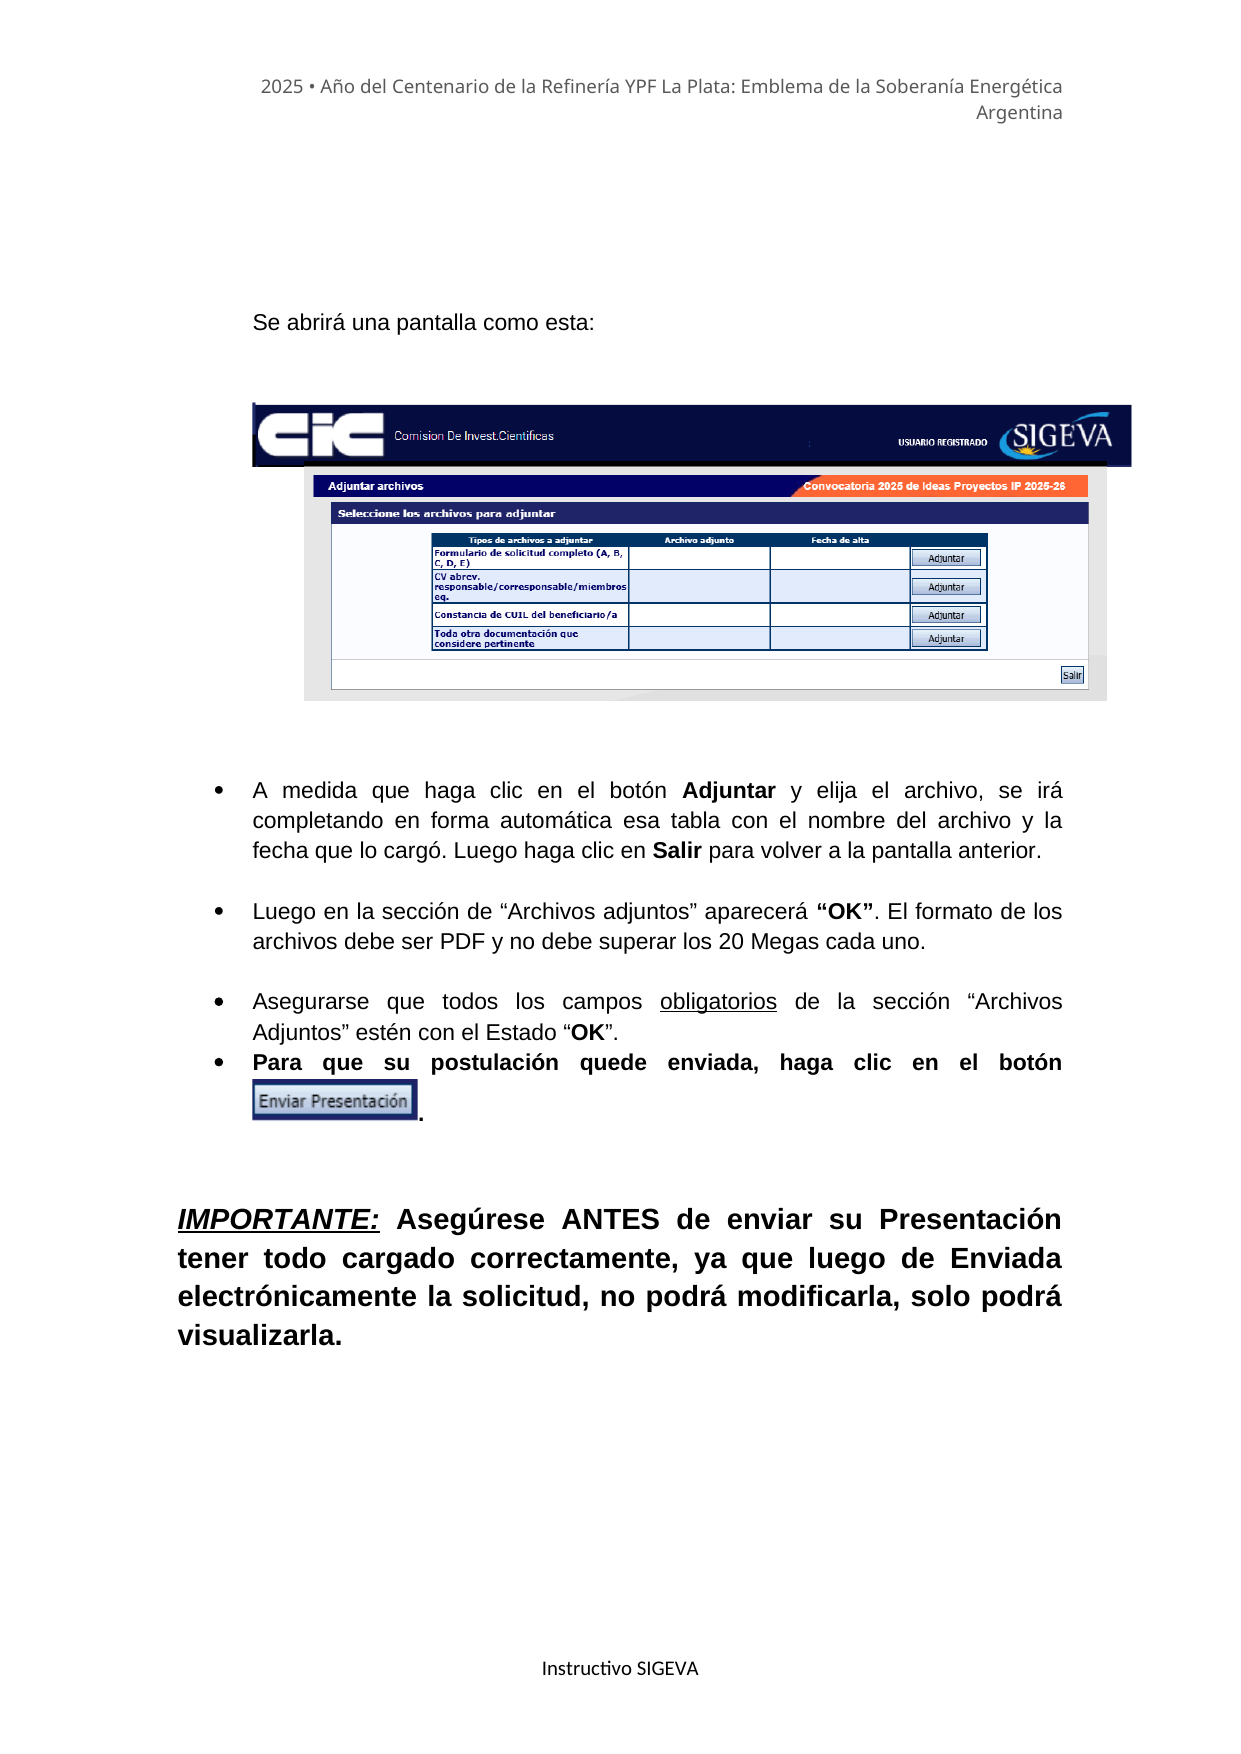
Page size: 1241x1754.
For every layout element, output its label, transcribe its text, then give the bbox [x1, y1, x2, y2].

list A medida que haga clic en el botón Adjuntar y elija el archivo, se irá completando en forma automática esa tabla con el nombre del archivo y la fecha que lo cargó. Luego haga clic en Salir para volver a la pantalla anterior. [215, 777, 1063, 864]
picture [252, 1079, 418, 1122]
picture [252, 399, 1132, 701]
text IMPORTANTE: Asegúrese ANTES de enviar su Presentación tener todo cargado correctamente, ya que luego de Enviada electrónicamente la solicitud, no podrá modificarla, solo podrá visualizarla. [177, 1202, 1063, 1351]
list Asegurarse que todos los campos obligatorios de la sección “Archivos Adjuntos” estén con el Estado “OK”. [215, 988, 1063, 1045]
list Luego en la sección de “Archivos adjuntos” aparecerá “OK”. El formato de los archivos debe ser PDF y no debe superar los 20 Megas cada uno. [215, 898, 1063, 954]
list Se abrirá una pantalla como esta: [252, 309, 1063, 335]
list Para que su postulación quede enviada, haga clic en el botón . [215, 1049, 1063, 1126]
